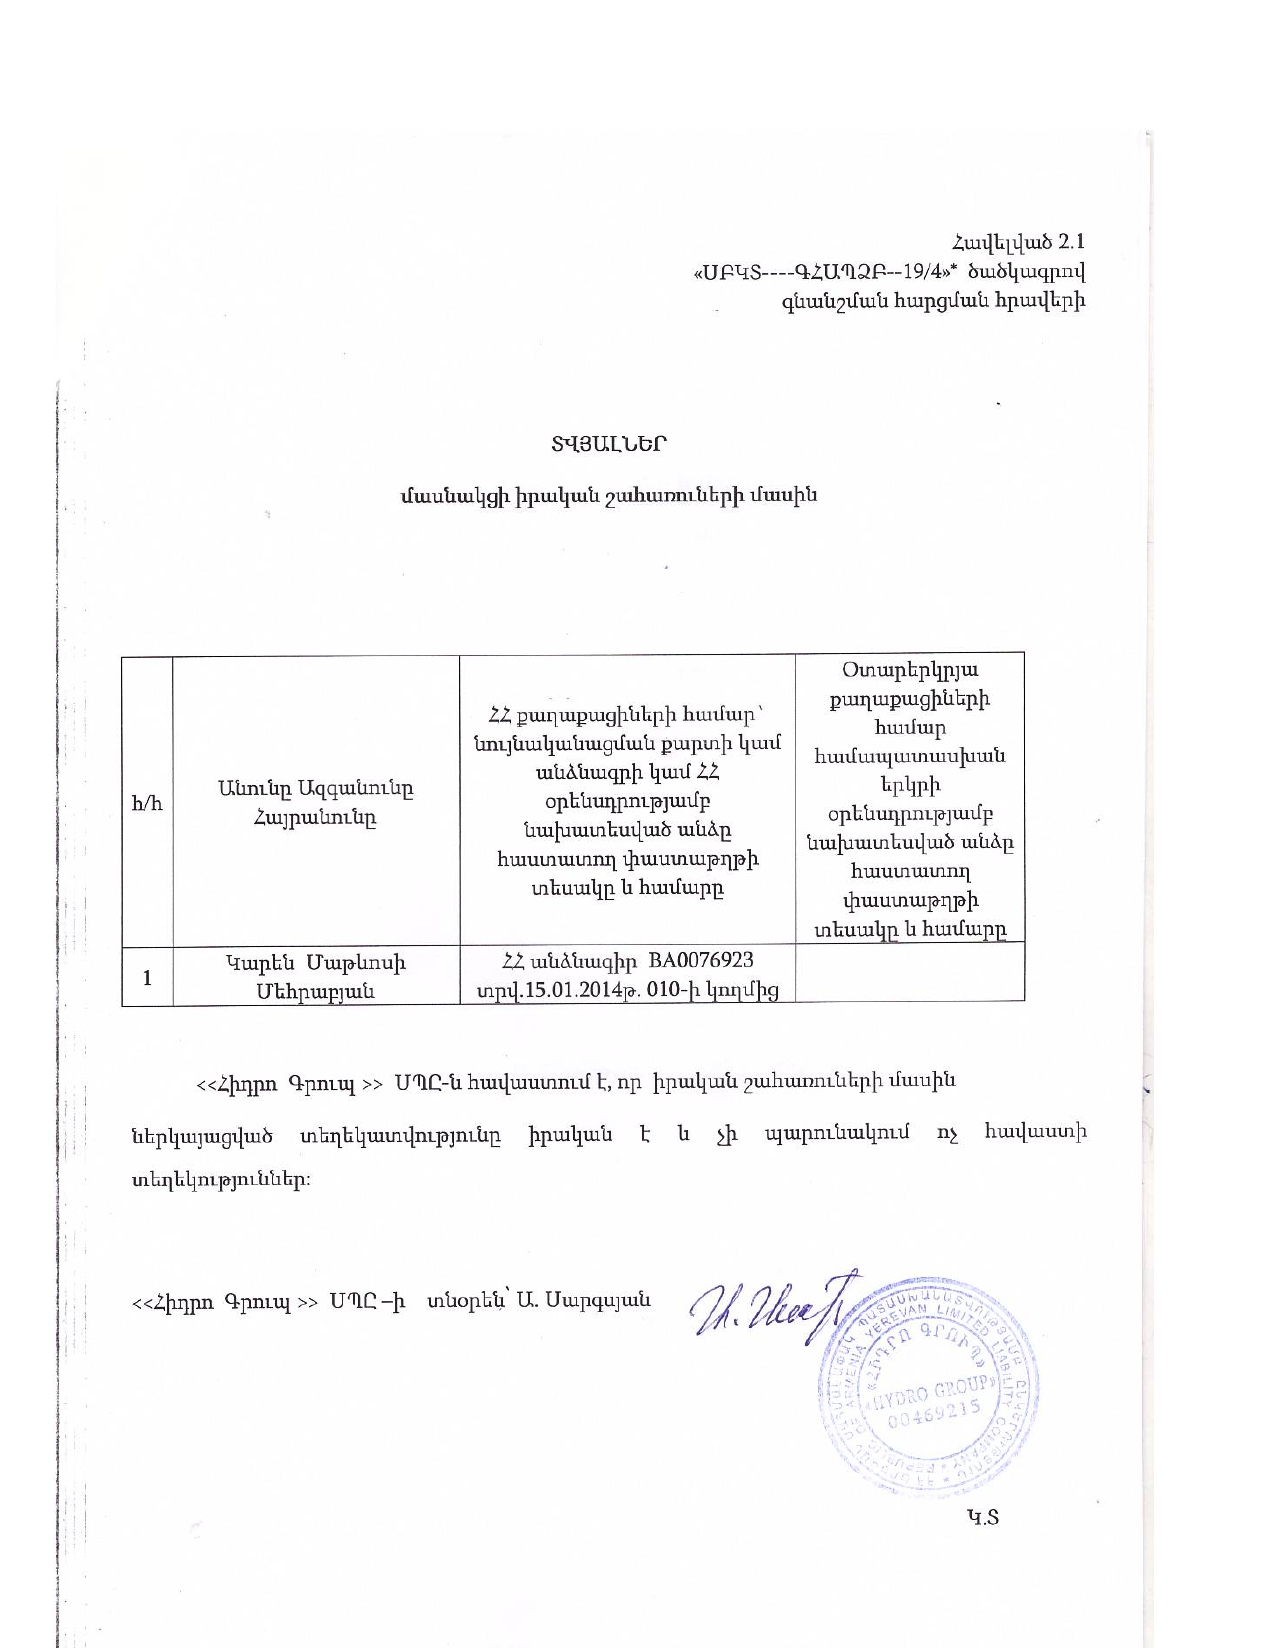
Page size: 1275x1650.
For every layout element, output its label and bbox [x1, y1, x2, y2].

picture [46, 120, 1163, 1650]
